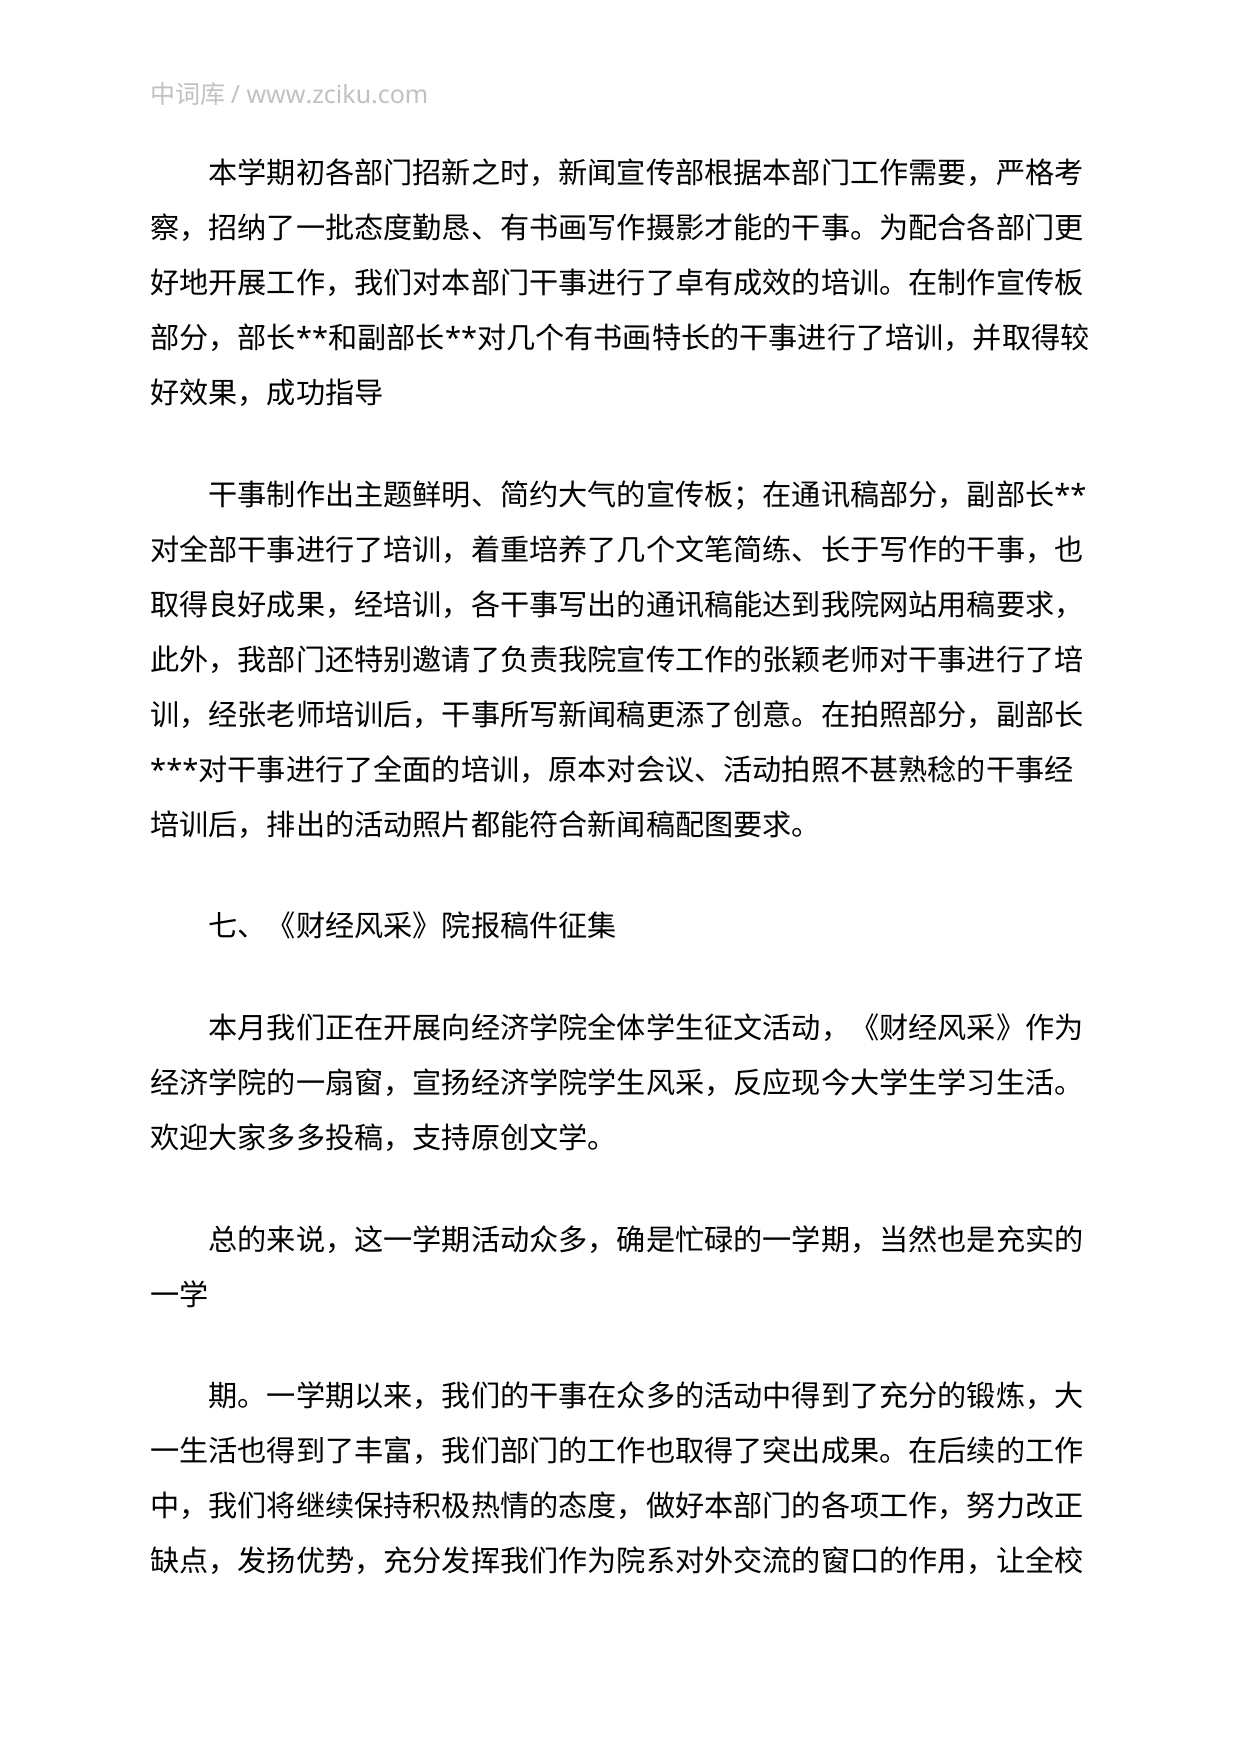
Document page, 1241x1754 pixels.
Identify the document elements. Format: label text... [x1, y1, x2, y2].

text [150, 1373, 1090, 1580]
text 本学期初各部门招新之时，新闻宣传部根据本部门工作需要，严格考察，招纳了一批态度勤恳、有书画写作摄影才能的干事。为配合各部门更好地开展工作，我们对本部门干事进行了卓有成效的培训。在制作宣传板部分，部长**和副部长**对几个有书画特长的干事进行了培训，并取得较好效果，成功指导 [150, 150, 1090, 412]
text 本月我们正在开展向经济学院全体学生征文活动，《财经风采》作为经济学院的一扇窗，宣扬经济学院学生风采，反应现今大学生学习生活。欢迎大家多多投稿，支持原创文学。 [150, 1004, 1090, 1157]
text 七、《财经风采》院报稿件征集 [150, 903, 1090, 945]
text 干事制作出主题鲜明、简约大气的宣传板；在通讯稿部分，副部长**对全部干事进行了培训，着重培养了几个文笔简练、长于写作的干事，也取得良好成果，经培训，各干事写出的通讯稿能达到我院网站用稿要求，此外，我部门还特别邀请了负责我院宣传工作的张颖老师对干事进行了培训，经张老师培训后，干事所写新闻稿更添了创意。在拍照部分，副部长***对干事进行了全面的培训，原本对会议、活动拍照不甚熟稔的干事经培训后，排出的活动照片都能符合新闻稿配图要求。 [150, 471, 1090, 843]
text 总的来说，这一学期活动众多，确是忙碌的一学期，当然也是充实的一学 [150, 1216, 1090, 1313]
